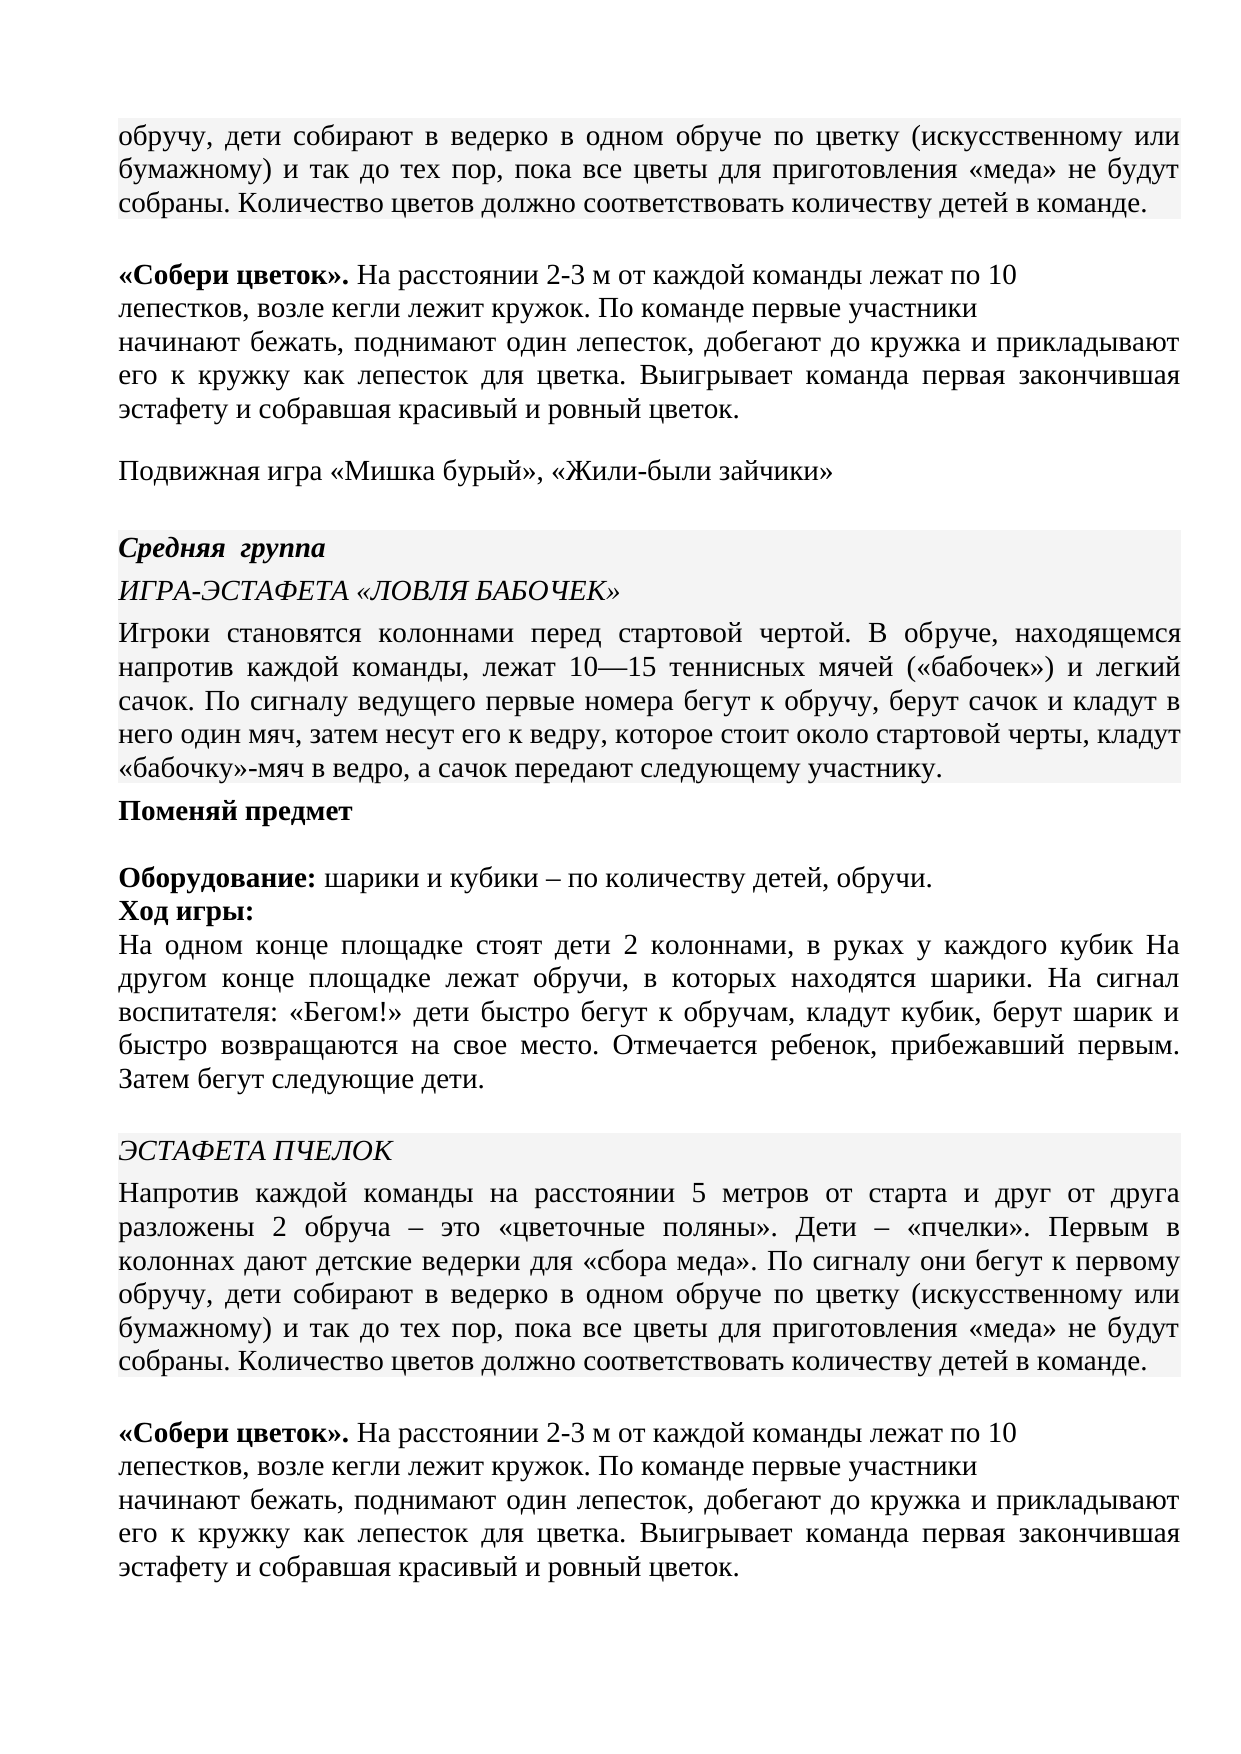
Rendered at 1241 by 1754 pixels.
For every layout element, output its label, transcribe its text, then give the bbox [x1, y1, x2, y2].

text Оборудование: шарики и кубики – по количеству детей, обручи. [118, 860, 1181, 893]
text Средняя группа [118, 530, 1181, 563]
text Подвижная игра «Мишка бурый», «Жили-были зайчики» [118, 453, 1181, 487]
text ЭСТАФЕТА ПЧЕЛОК [118, 1133, 1181, 1166]
text «Собери цветок». На расстоянии 2-3 м от каждой команды лежат по 10 [118, 1415, 1181, 1448]
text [118, 118, 1181, 219]
text начинают бежать, поднимают один лепесток, добегают до кружка и прикладывают его к кружку как лепесток для цветка. Выигрывает команда первая закончившая эстафету и собравшая красивый и ровный цветок. [118, 324, 1181, 424]
text лепестков, возле кегли лежит кружок. По команде первые участники [118, 290, 1181, 324]
text ИГРА-ЭСТАФЕТА «ЛОВЛЯ БАБОЧЕК» [118, 573, 1181, 606]
text Ход игры: [118, 893, 1169, 927]
text Поменяй предмет [118, 793, 1181, 826]
text лепестков, возле кегли лежит кружок. По команде первые участники [118, 1448, 1181, 1482]
text Игроки становятся колоннами перед стартовой чертой. В обруче, находящемся напротив каждой команды, лежат 10—15 теннисных мячей («бабочек») и легкий сачок. По сигналу ведущего первые номера бегут к обручу, берут сачок и кладут в него один мяч, затем несут его к ведру, которое стоит около стартовой черты, кладут «бабочку»-мяч в ведро, а сачок передают следующему участнику. [118, 616, 1181, 783]
text На одном конце площадке стоят дети 2 колоннами, в руках у каждого кубик На другом конце площадке лежат обручи, в которых находятся шарики. На сигнал воспитателя: «Бегом!» дети быстро бегут к обручам, кладут кубик, берут шарик и быстро возвращаются на свое место. Отмечается ребенок, прибежавший первым. Затем бегут следующие дети. [118, 927, 1181, 1094]
text начинают бежать, поднимают один лепесток, добегают до кружка и прикладывают его к кружку как лепесток для цветка. Выигрывает команда первая закончившая эстафету и собравшая красивый и ровный цветок. [118, 1482, 1181, 1583]
text «Собери цветок». На расстоянии 2-3 м от каждой команды лежат по 10 [118, 257, 1181, 290]
